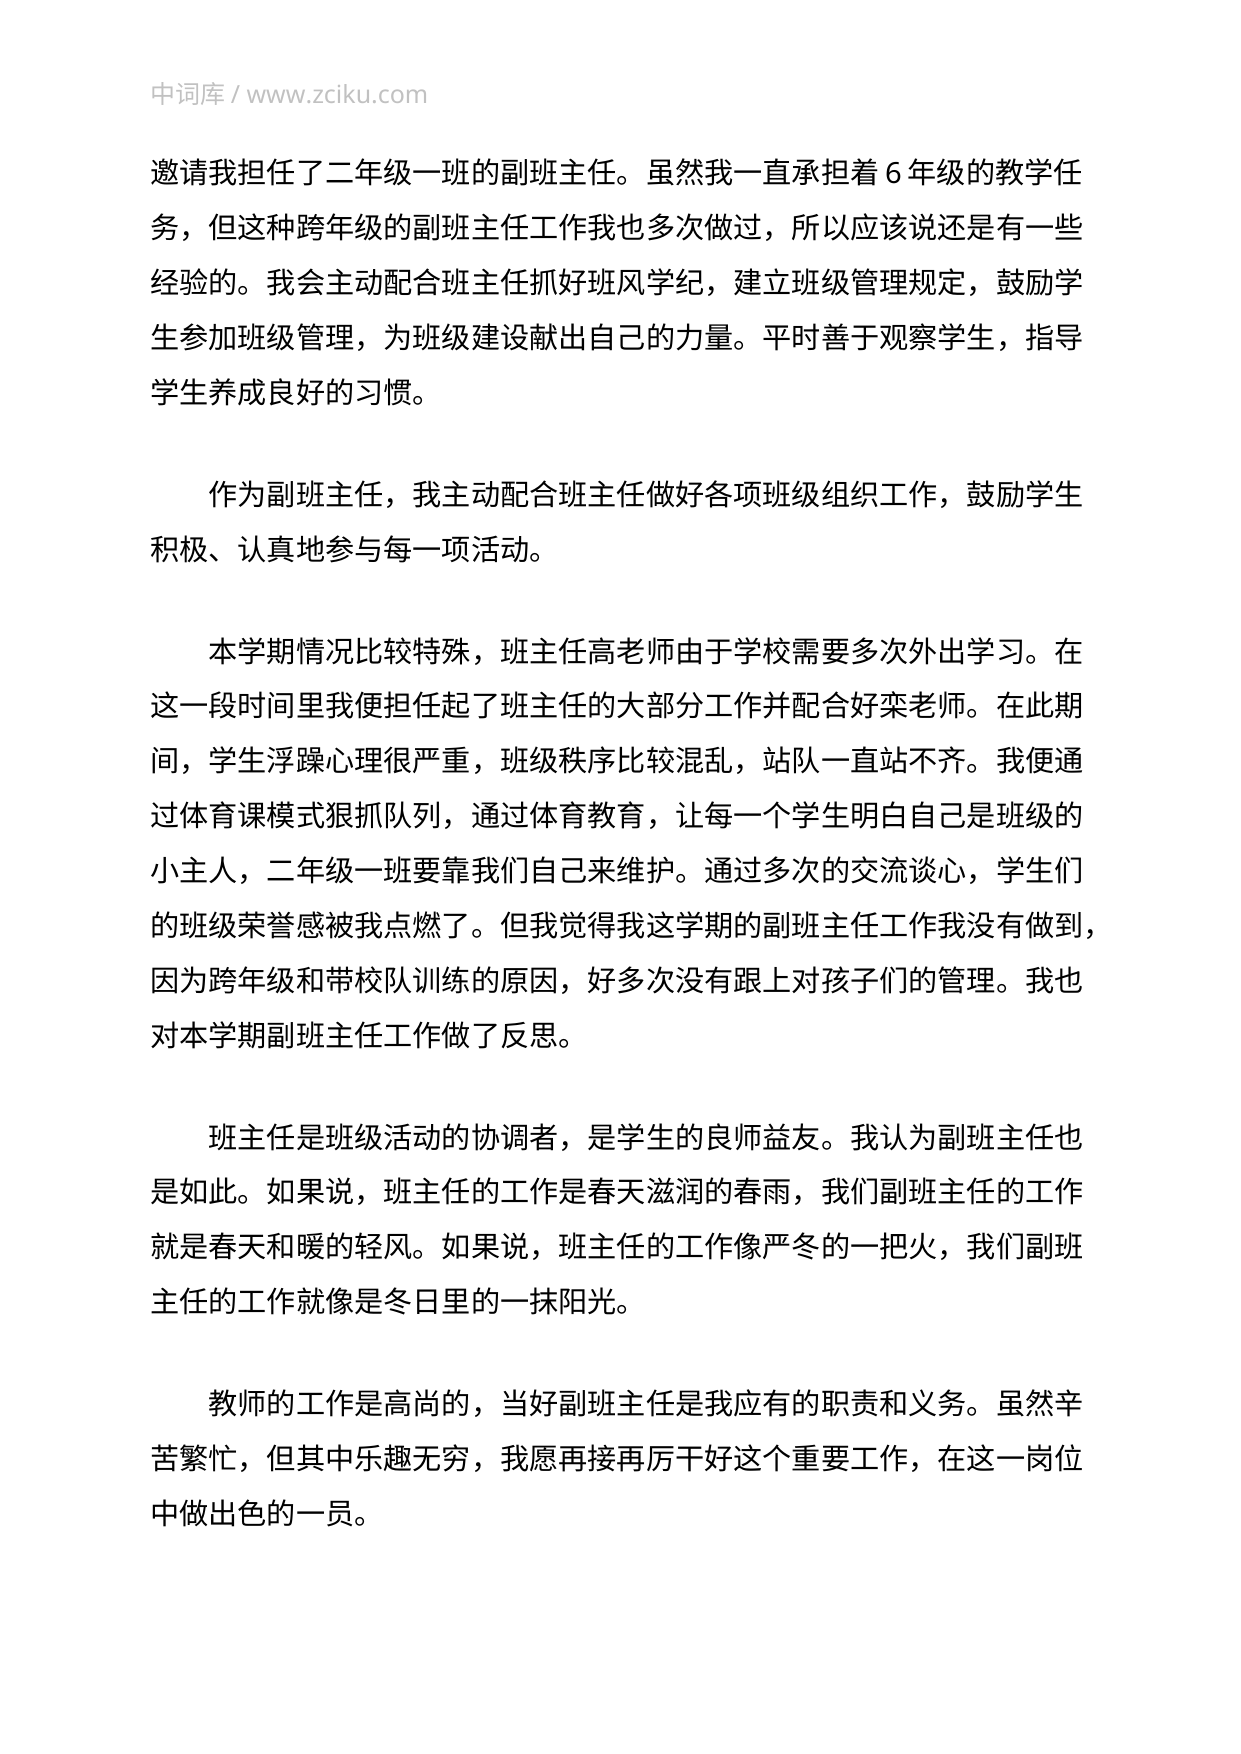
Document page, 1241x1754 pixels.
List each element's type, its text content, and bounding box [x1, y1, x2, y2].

text 教师的工作是高尚的，当好副班主任是我应有的职责和义务。虽然辛苦繁忙，但其中乐趣无穷，我愿再接再厉干好这个重要工作，在这一岗位中做出色的一员。 [150, 1381, 1090, 1533]
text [150, 150, 1090, 412]
text 作为副班主任，我主动配合班主任做好各项班级组织工作，鼓励学生积极、认真地参与每一项活动。 [150, 471, 1090, 569]
text 班主任是班级活动的协调者，是学生的良师益友。我认为副班主任也是如此。如果说，班主任的工作是春天滋润的春雨，我们副班主任的工作就是春天和暖的轻风。如果说，班主任的工作像严冬的一把火，我们副班主任的工作就像是冬日里的一抹阳光。 [150, 1114, 1090, 1321]
text 本学期情况比较特殊，班主任高老师由于学校需要多次外出学习。在这一段时间里我便担任起了班主任的大部分工作并配合好栾老师。在此期间，学生浮躁心理很严重，班级秩序比较混乱，站队一直站不齐。我便通过体育课模式狠抓队列，通过体育教育，让每一个学生明白自己是班级的小主人，二年级一班要靠我们自己来维护。通过多次的交流谈心，学生们的班级荣誉感被我点燃了。但我觉得我这学期的副班主任工作我没有做到，因为跨年级和带校队训练的原因，好多次没有跟上对孩子们的管理。我也对本学期副班主任工作做了反思。 [150, 628, 1090, 1055]
